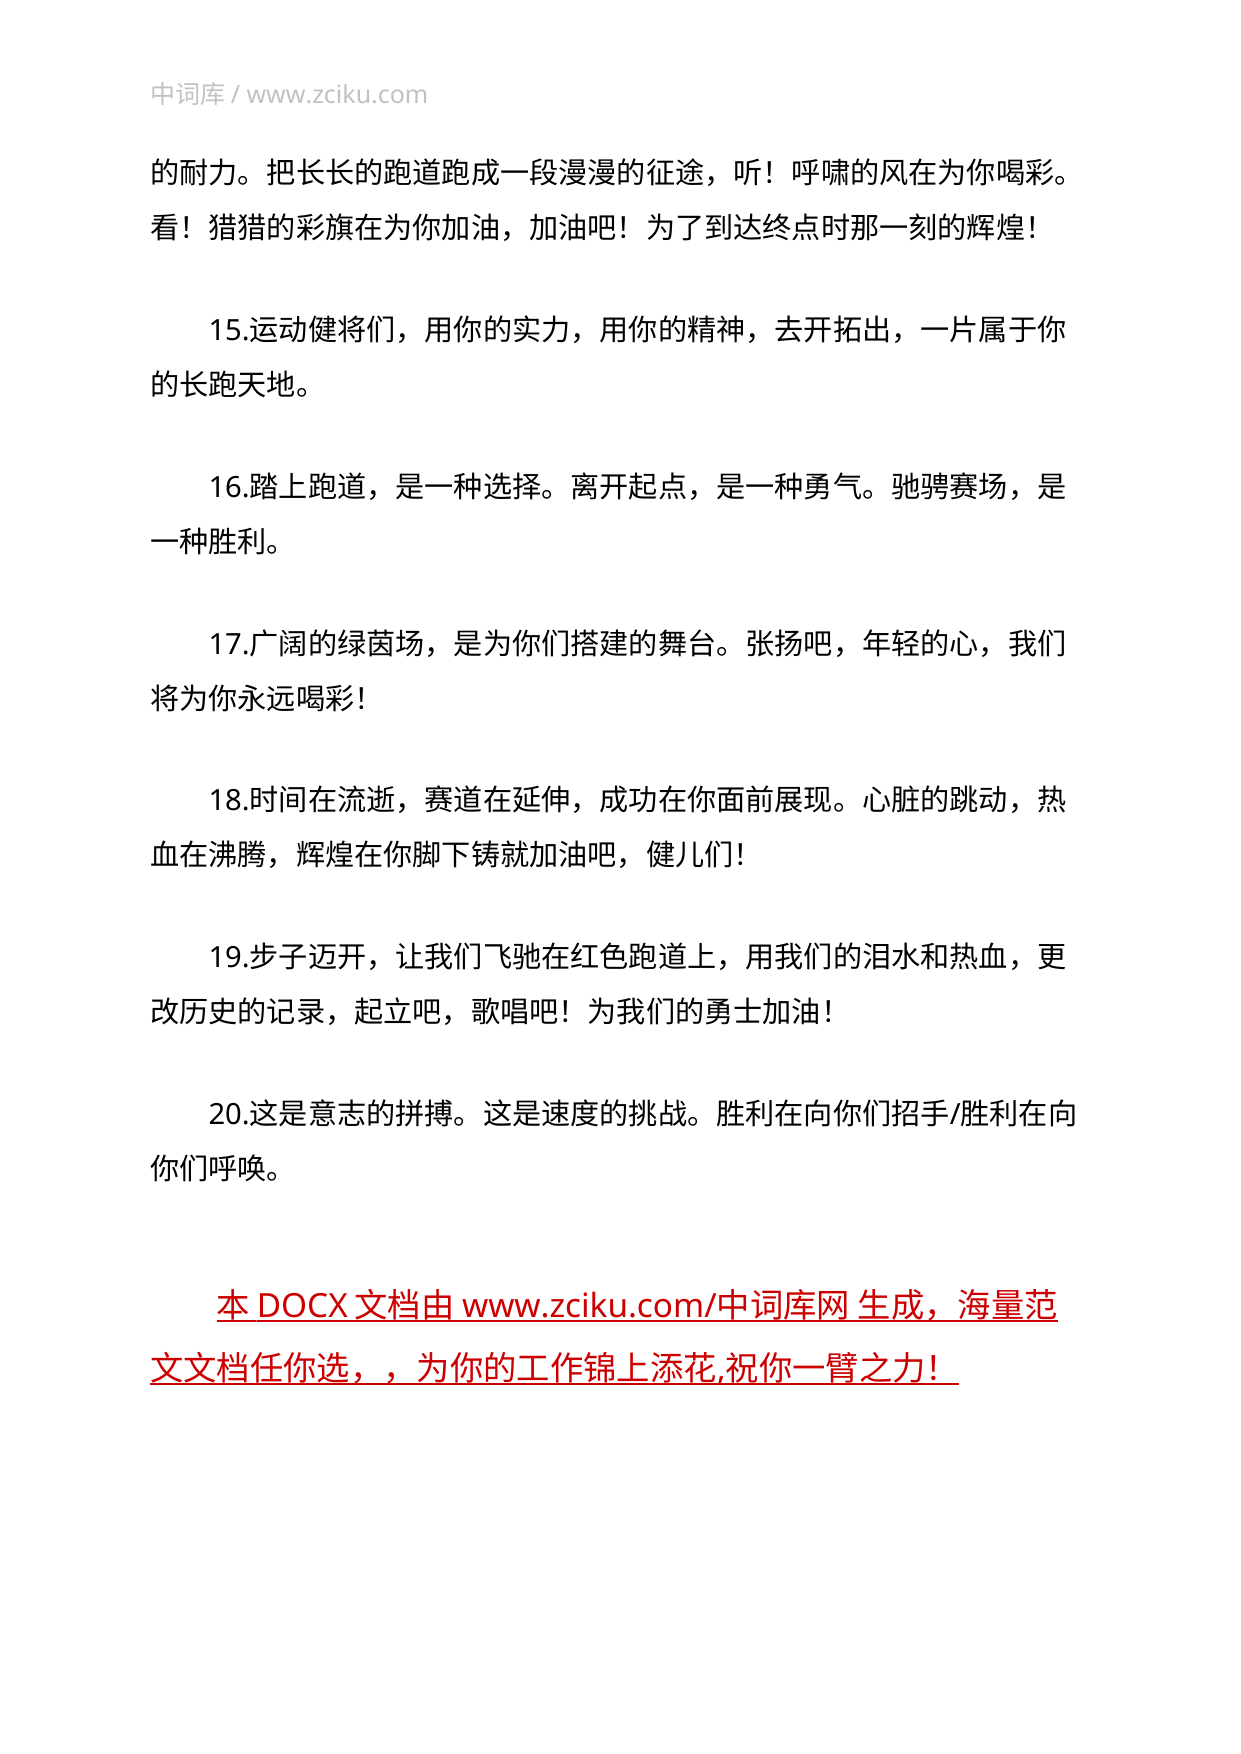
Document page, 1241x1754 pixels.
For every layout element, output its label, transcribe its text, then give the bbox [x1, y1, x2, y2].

text 16.踏上跑道，是一种选择。离开起点，是一种勇气。驰骋赛场，是一种胜利。 [150, 463, 1090, 561]
text 本DOCX文档由 www.zciku.com/中词库网 生成，海量范文文档任你选，，为你的工作锦上添花,祝你一臂之力！ [150, 1278, 1090, 1390]
text 20.这是意志的拼搏。这是速度的挑战。胜利在向你们招手/胜利在向你们呼唤。 [150, 1091, 1090, 1188]
text 18.时间在流逝，赛道在延伸，成功在你面前展现。心脏的跳动，热血在沸腾，辉煌在你脚下铸就加油吧，健儿们！ [150, 777, 1090, 874]
text 15.运动健将们，用你的实力，用你的精神，去开拓出，一片属于你的长跑天地。 [150, 307, 1090, 404]
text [150, 150, 1090, 247]
text 19.步子迈开，让我们飞驰在红色跑道上，用我们的泪水和热血，更改历史的记录，起立吧，歌唱吧！为我们的勇士加油！ [150, 934, 1090, 1031]
text 17.广阔的绿茵场，是为你们搭建的舞台。张扬吧，年轻的心，我们将为你永远喝彩！ [150, 620, 1090, 717]
